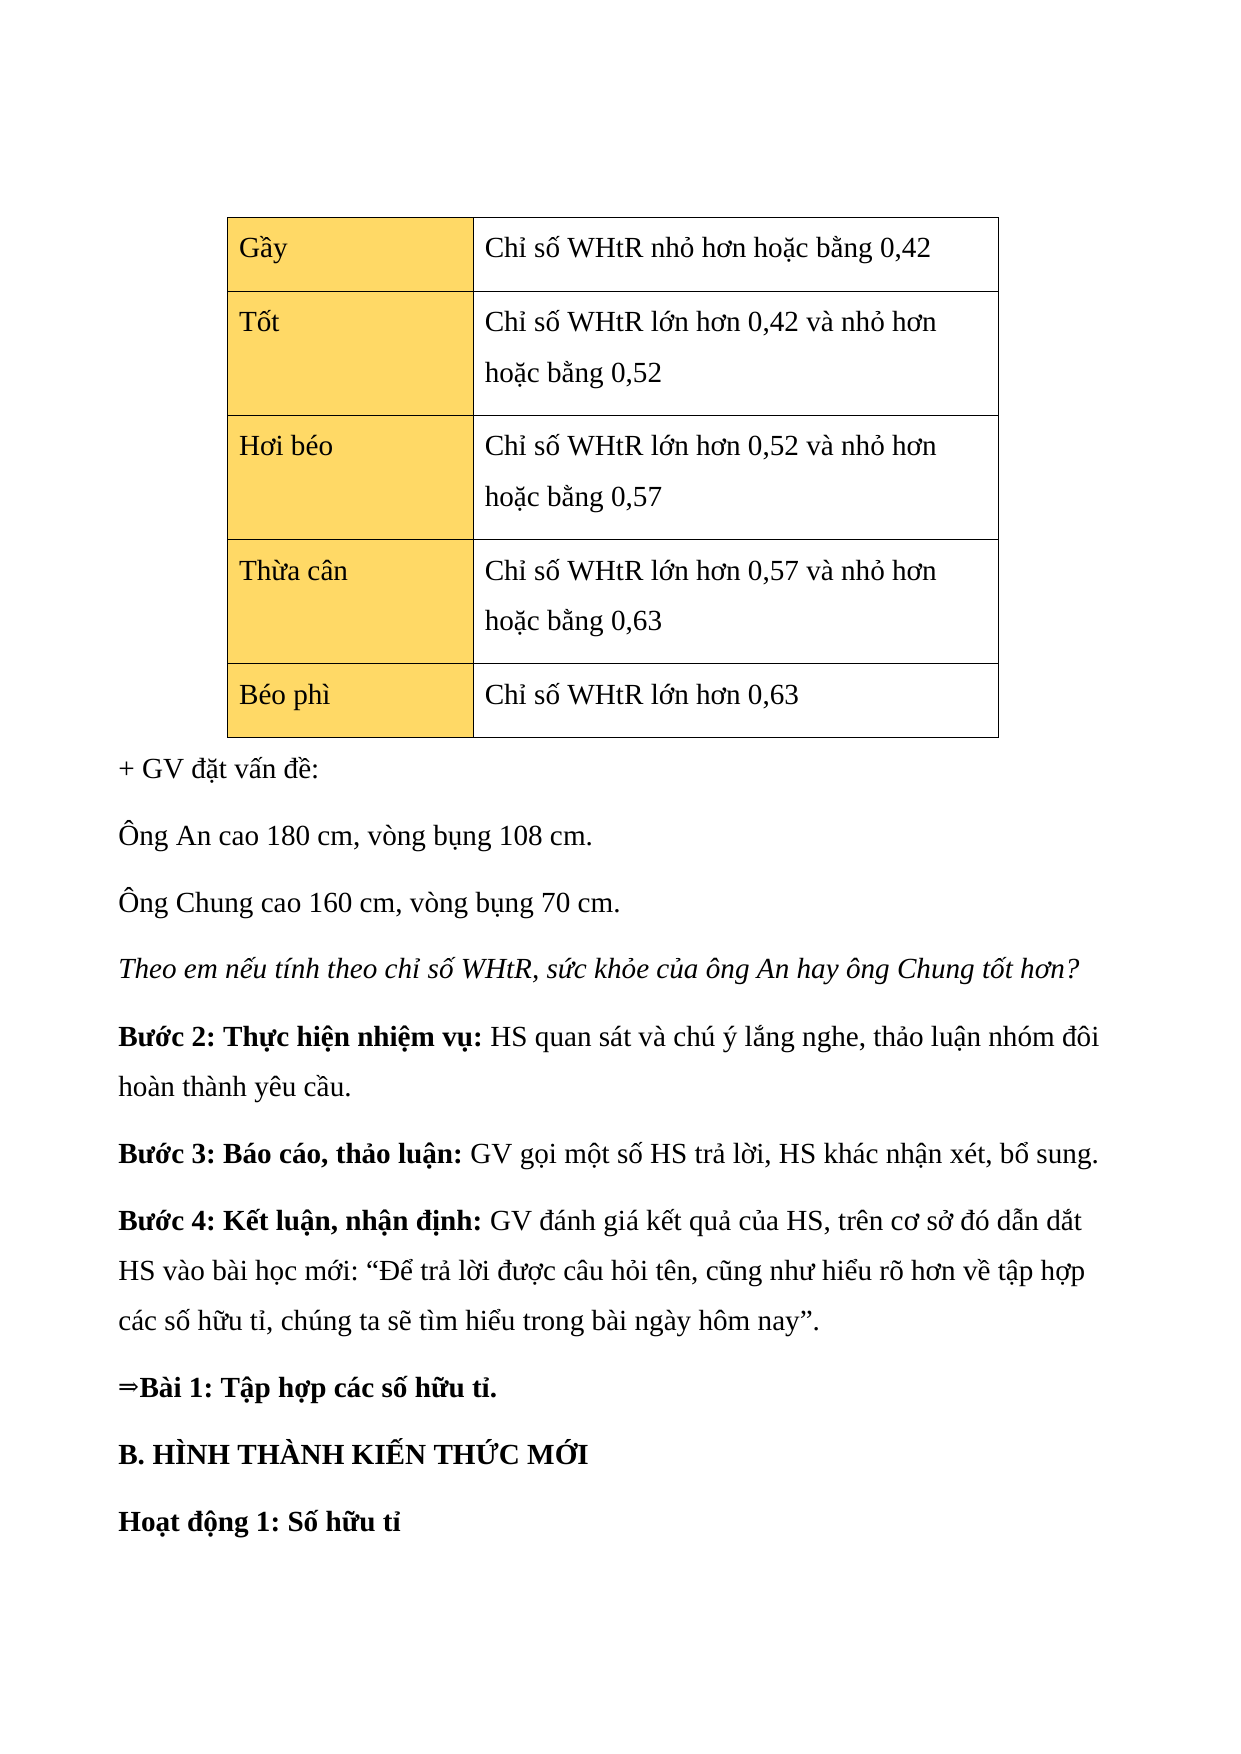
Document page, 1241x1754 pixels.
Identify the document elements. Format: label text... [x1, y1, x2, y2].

text Bước 2: Thực hiện nhiệm vụ: HS quan sát và chú ý lắng nghe, thảo luận nhóm đôi hoàn thành yêu cầu. [118, 1019, 1108, 1102]
table_cell Chỉ số WHtR lớn hơn 0,63 [474, 664, 998, 737]
text Ông An cao 180 cm, vòng bụng 108 cm. [118, 818, 1108, 851]
text Bước 3: Báo cáo, thảo luận: GV gọi một số HS trả lời, HS khác nhận xét, bổ sung. [118, 1136, 1108, 1169]
table_cell Chỉ số WHtR lớn hơn 0,52 và nhỏ hơn hoặc bằng 0,57 [474, 416, 998, 539]
table_cell Béo phì [228, 664, 473, 737]
text Bước 4: Kết luận, nhận định: GV đánh giá kết quả của HS, trên cơ sở đó dẫn dắt HS vào bài học mới: “Để trả lời được câu hỏi tên, cũng như hiểu rõ hơn về tập hợp các số hữu tỉ, chúng ta sẽ tìm hiểu trong bài ngày hôm nay”. [118, 1203, 1108, 1337]
text Theo em nếu tính theo chỉ số WHtR, sức khỏe của ông An hay ông Chung tốt hơn? [118, 952, 1108, 985]
table_cell Chỉ số WHtR lớn hơn 0,57 và nhỏ hơn hoặc bằng 0,63 [474, 540, 998, 663]
table_cell Chỉ số WHtR lớn hơn 0,42 và nhỏ hơn hoặc bằng 0,52 [474, 292, 998, 415]
table_header Chỉ số WHtR nhỏ hơn hoặc bằng 0,42 [474, 218, 998, 291]
text Ông Chung cao 160 cm, vòng bụng 70 cm. [118, 885, 1108, 918]
table_cell Tốt [228, 292, 473, 415]
table_cell Hơi béo [228, 416, 473, 539]
text B. HÌNH THÀNH KIẾN THỨC MỚI [118, 1437, 1108, 1471]
table_header Gầy [228, 218, 473, 291]
text + GV đặt vấn đề: [118, 751, 1108, 784]
text Bài 1: Tập hợp các số hữu tỉ. [118, 1371, 1108, 1404]
table_cell Thừa cân [228, 540, 473, 663]
text Hoạt động 1: Số hữu tỉ [118, 1504, 1108, 1538]
